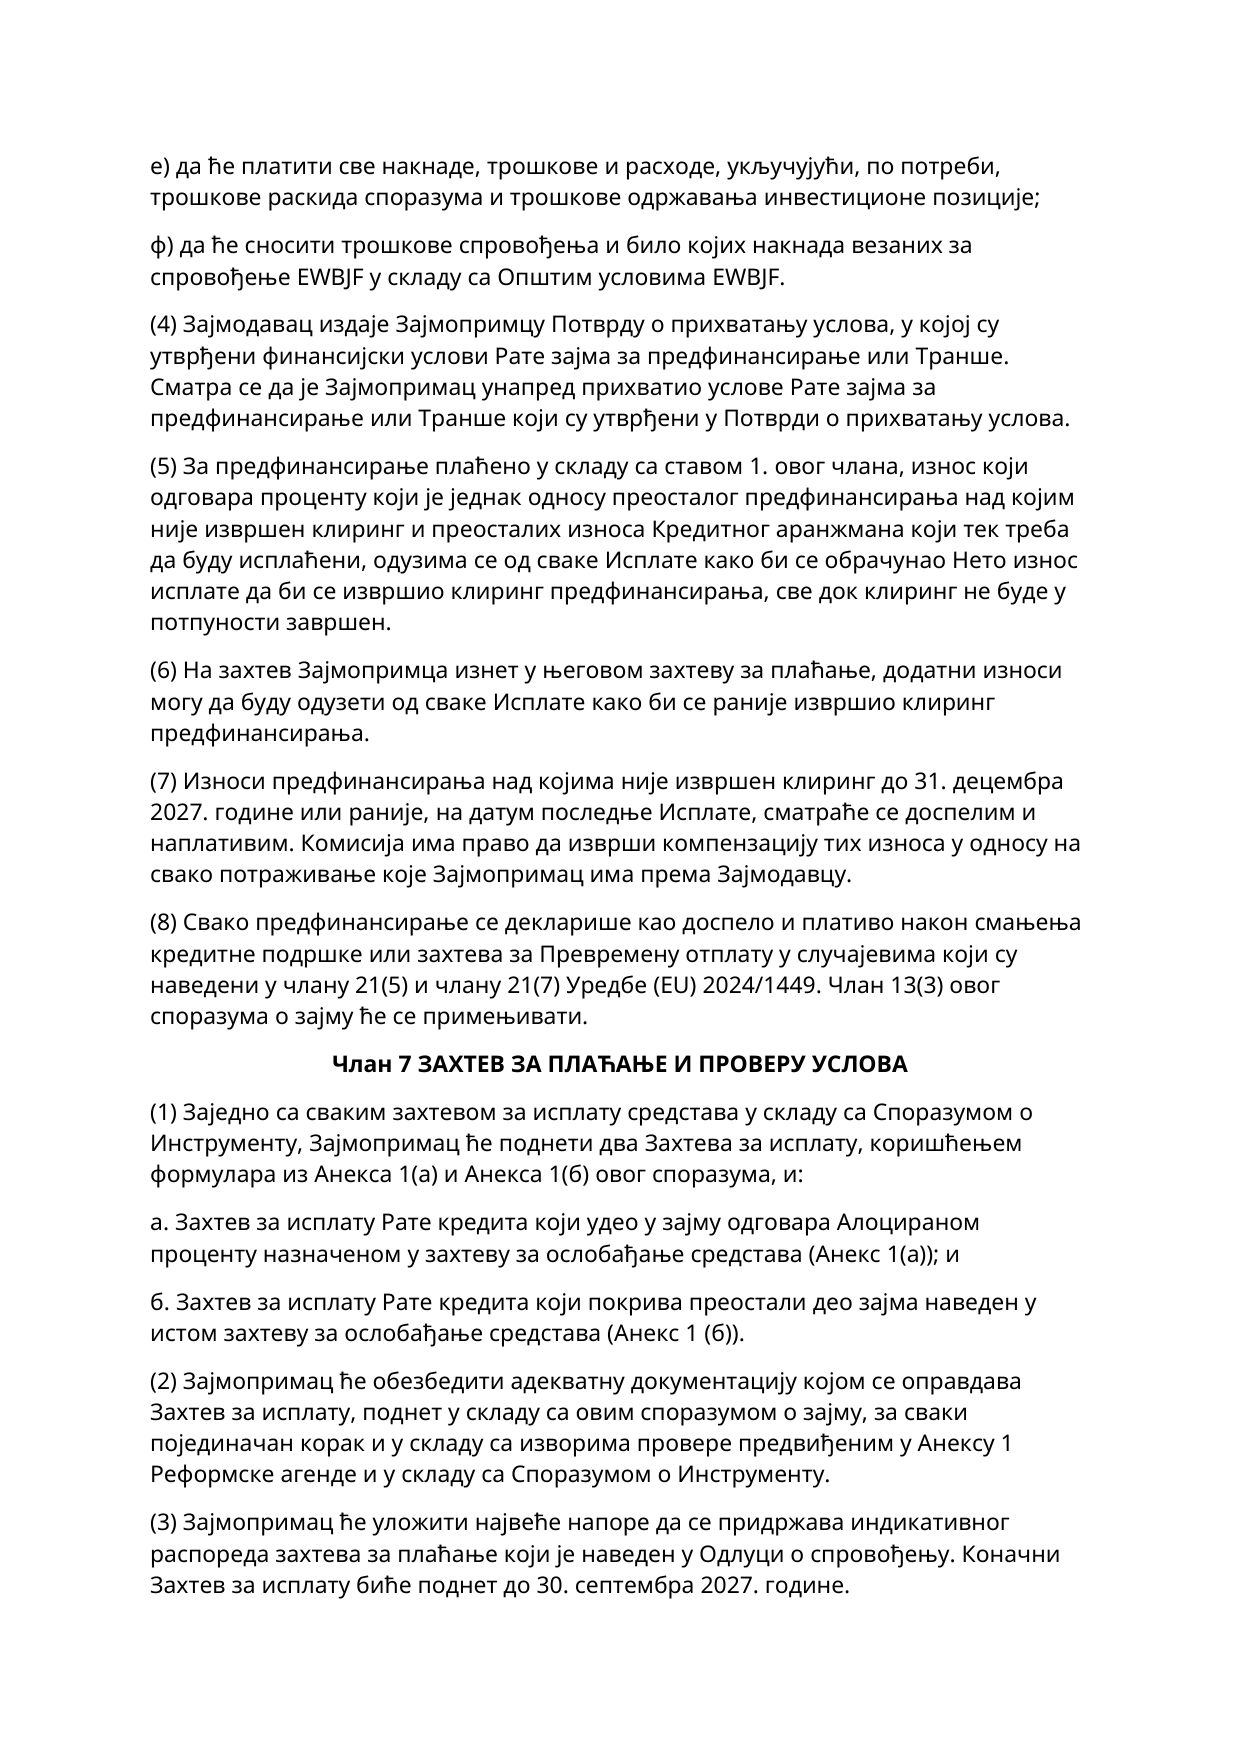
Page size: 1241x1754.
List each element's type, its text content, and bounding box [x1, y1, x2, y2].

text (2) Зајмопримац ће обезбедити адекватну документацију којом се оправдава Захтев за исплату, поднет у складу са овим споразумом о зајму, за сваки појединачан корак и у складу са изворима провере предвиђеним у Анексу 1 Реформске агенде и у складу са Споразумом о Инструменту. [150, 1364, 1090, 1489]
text (4) Зајмодавац издаје Зајмопримцу Потврду о прихватању услова, у којој су утврђени финансијски услови Рате зајма за предфинансирање или Транше. Сматра се да је Зајмопримац унапред прихватио услове Рате зајма за предфинансирање или Транше који су утврђени у Потврди о прихватању услова. [150, 308, 1090, 433]
text ф) да ће сносити трошкове спровођења и било којих накнада везаних за спровођење EWBJF у складу са Општим условима EWBJF. [150, 229, 1090, 292]
text е) да ће платити све накнаде, трошкове и расходе, укључујући, по потреби, трошкове раскида споразума и трошкове одржавања инвестиционе позиције; [150, 150, 1090, 212]
text (8) Свако предфинансирање се декларише као доспело и плативо након смањења кредитне подршке или захтева за Превремену отплату у случајевима који су наведени у члану 21(5) и члану 21(7) Уредбе (EU) 2024/1449. Члан 13(3) овог споразума о зајму ће се примењивати. [150, 906, 1090, 1031]
text (6) На захтев Зајмопримца изнет у његовом захтеву за плаћање, додатни износи могу да буду одузети од сваке Исплате како би се раније извршио клиринг предфинансирања. [150, 654, 1090, 748]
text б. Захтев за исплату Рате кредита који покрива преостали део зајма наведен у истом захтеву за ослобађање средстава (Анекс 1 (б)). [150, 1285, 1090, 1348]
text (7) Износи предфинансирања над којима није извршен клиринг до 31. децембра 2027. године или раније, на датум последње Исплате, сматраће се доспелим и наплативим. Комисија има право да изврши компензацију тих износа у односу на свако потраживање које Зајмопримац има према Зајмодавцу. [150, 764, 1090, 889]
text (3) Зајмопримац ће уложити највеће напоре да се придржава индикативног распореда захтева за плаћање који је наведен у Одлуци о спровођењу. Коначни Захтев за исплату биће поднет до 30. септембра 2027. године. [150, 1506, 1090, 1600]
text Члан 7 ЗАХТЕВ ЗА ПЛАЋАЊЕ И ПРОВЕРУ УСЛОВА [150, 1048, 1090, 1079]
text (5) За предфинансирање плаћено у складу са ставом 1. овог члана, износ који одговара проценту који је једнак односу преосталог предфинансирања над којим није извршен клиринг и преосталих износа Кредитног аранжмана који тек треба да буду исплаћени, одузима се од сваке Исплате како би се обрачунао Нето износ исплате да би се извршио клиринг предфинансирања, све док клиринг не буде у потпуности завршен. [150, 450, 1090, 637]
text (1) Заједно са сваким захтевом за исплату средстава у складу са Споразумом о Инструменту, Зајмопримац ће поднети два Захтева за исплату, коришћењем формулара из Анекса 1(а) и Анекса 1(б) овог споразума, и: [150, 1096, 1090, 1189]
text а. Захтев за исплату Рате кредита који удео у зајму одговара Алоцираном проценту назначеном у захтеву за ослобађање средстава (Анекс 1(а)); и [150, 1206, 1090, 1269]
